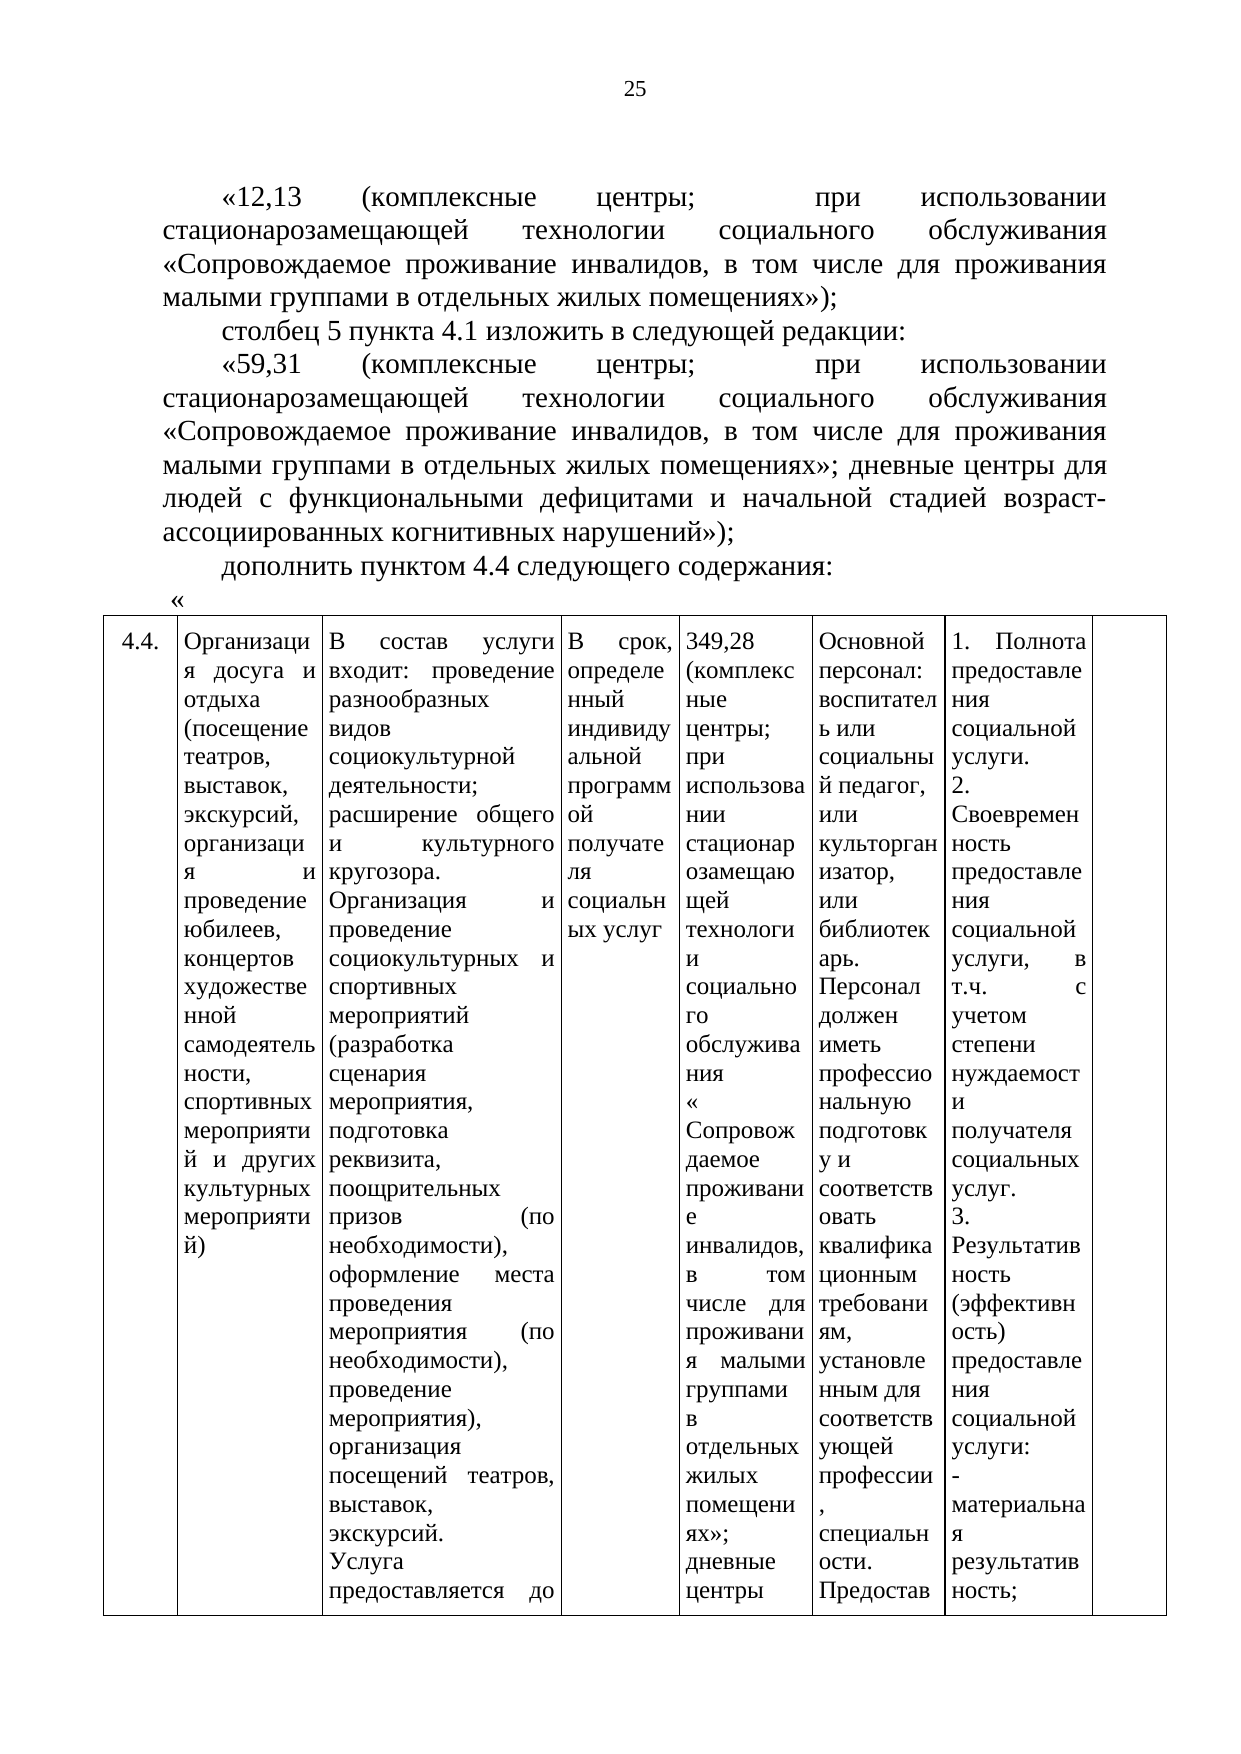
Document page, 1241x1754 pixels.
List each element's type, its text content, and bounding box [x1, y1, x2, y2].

text «59,31 (комплексные центры; при использовании стационарозамещающей технологии социального обслуживания «Сопровождаемое проживание инвалидов, в том числе для проживания малыми группами в отдельных жилых помещениях»; дневные центры для людей с функциональными дефицитами и начальной стадией возраст-ассоциированных когнитивных нарушений»); [162, 346, 1107, 548]
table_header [680, 616, 812, 1614]
table_header [1093, 616, 1166, 1614]
table_header 4.4. [104, 616, 177, 1614]
text дополнить пунктом 4.4 следующего содержания: [162, 548, 1107, 581]
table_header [323, 616, 561, 1614]
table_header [946, 616, 1092, 1614]
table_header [562, 616, 679, 1614]
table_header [178, 616, 322, 1614]
text столбец 5 пункта 4.1 изложить в следующей редакции: [162, 313, 1107, 346]
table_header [813, 616, 944, 1614]
text « [162, 581, 1107, 615]
text «12,13 (комплексные центры; при использовании стационарозамещающей технологии социального обслуживания «Сопровождаемое проживание инвалидов, в том числе для проживания малыми группами в отдельных жилых помещениях»); [162, 179, 1107, 313]
